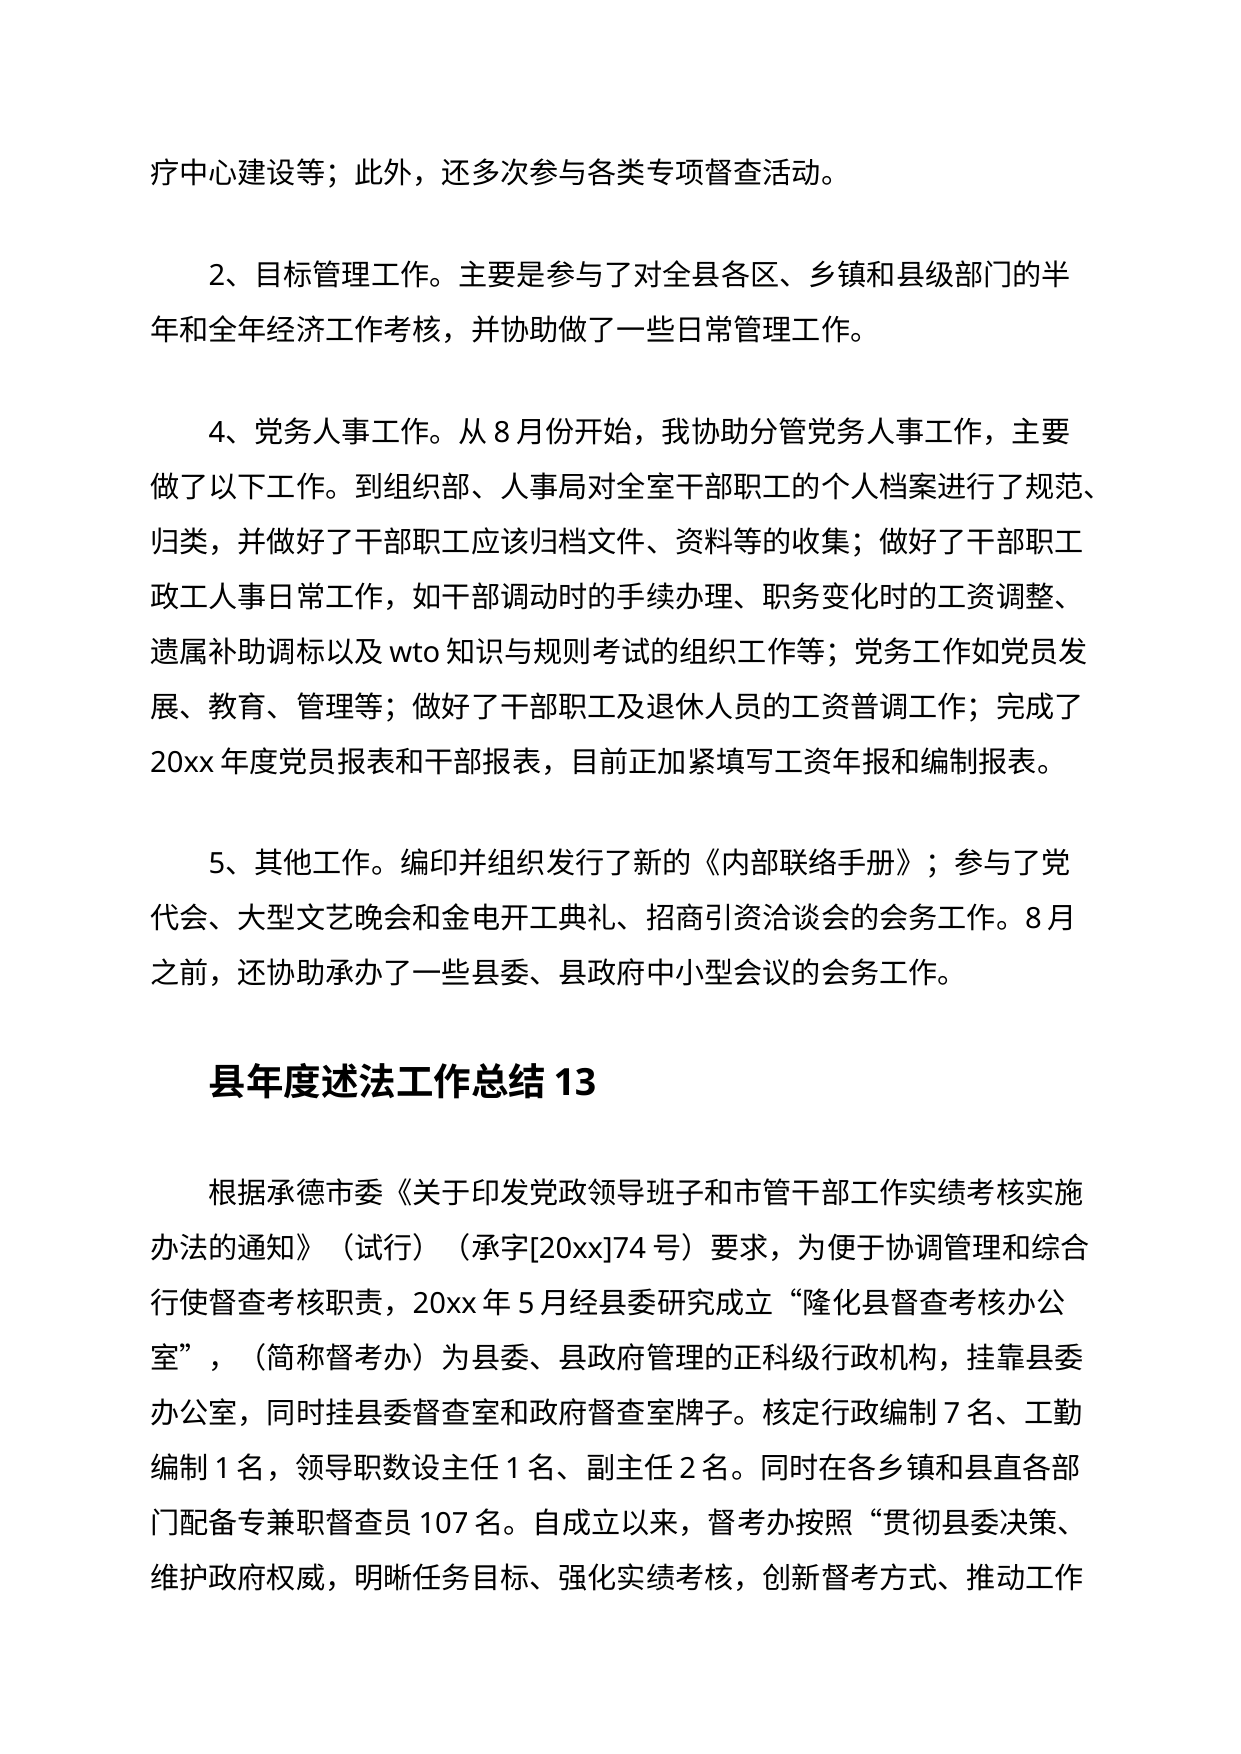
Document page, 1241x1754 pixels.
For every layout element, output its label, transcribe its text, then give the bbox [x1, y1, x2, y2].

text 县年度述法工作总结13 [150, 1052, 1090, 1106]
text 5、其他工作。编印并组织发行了新的《内部联络手册》；参与了党代会、大型文艺晚会和金电开工典礼、招商引资洽谈会的会务工作。8月之前，还协助承办了一些县委、县政府中小型会议的会务工作。 [150, 840, 1090, 992]
text 4、党务人事工作。从8月份开始，我协助分管党务人事工作，主要做了以下工作。到组织部、人事局对全室干部职工的个人档案进行了规范、归类，并做好了干部职工应该归档文件、资料等的收集；做好了干部职工政工人事日常工作，如干部调动时的手续办理、职务变化时的工资调整、遗属补助调标以及wto知识与规则考试的组织工作等；党务工作如党员发展、教育、管理等；做好了干部职工及退休人员的工资普调工作；完成了20xx年度党员报表和干部报表，目前正加紧填写工资年报和编制报表。 [150, 408, 1090, 781]
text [150, 150, 1090, 192]
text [150, 1169, 1090, 1597]
text 2、目标管理工作。主要是参与了对全县各区、乡镇和县级部门的半年和全年经济工作考核，并协助做了一些日常管理工作。 [150, 252, 1090, 349]
